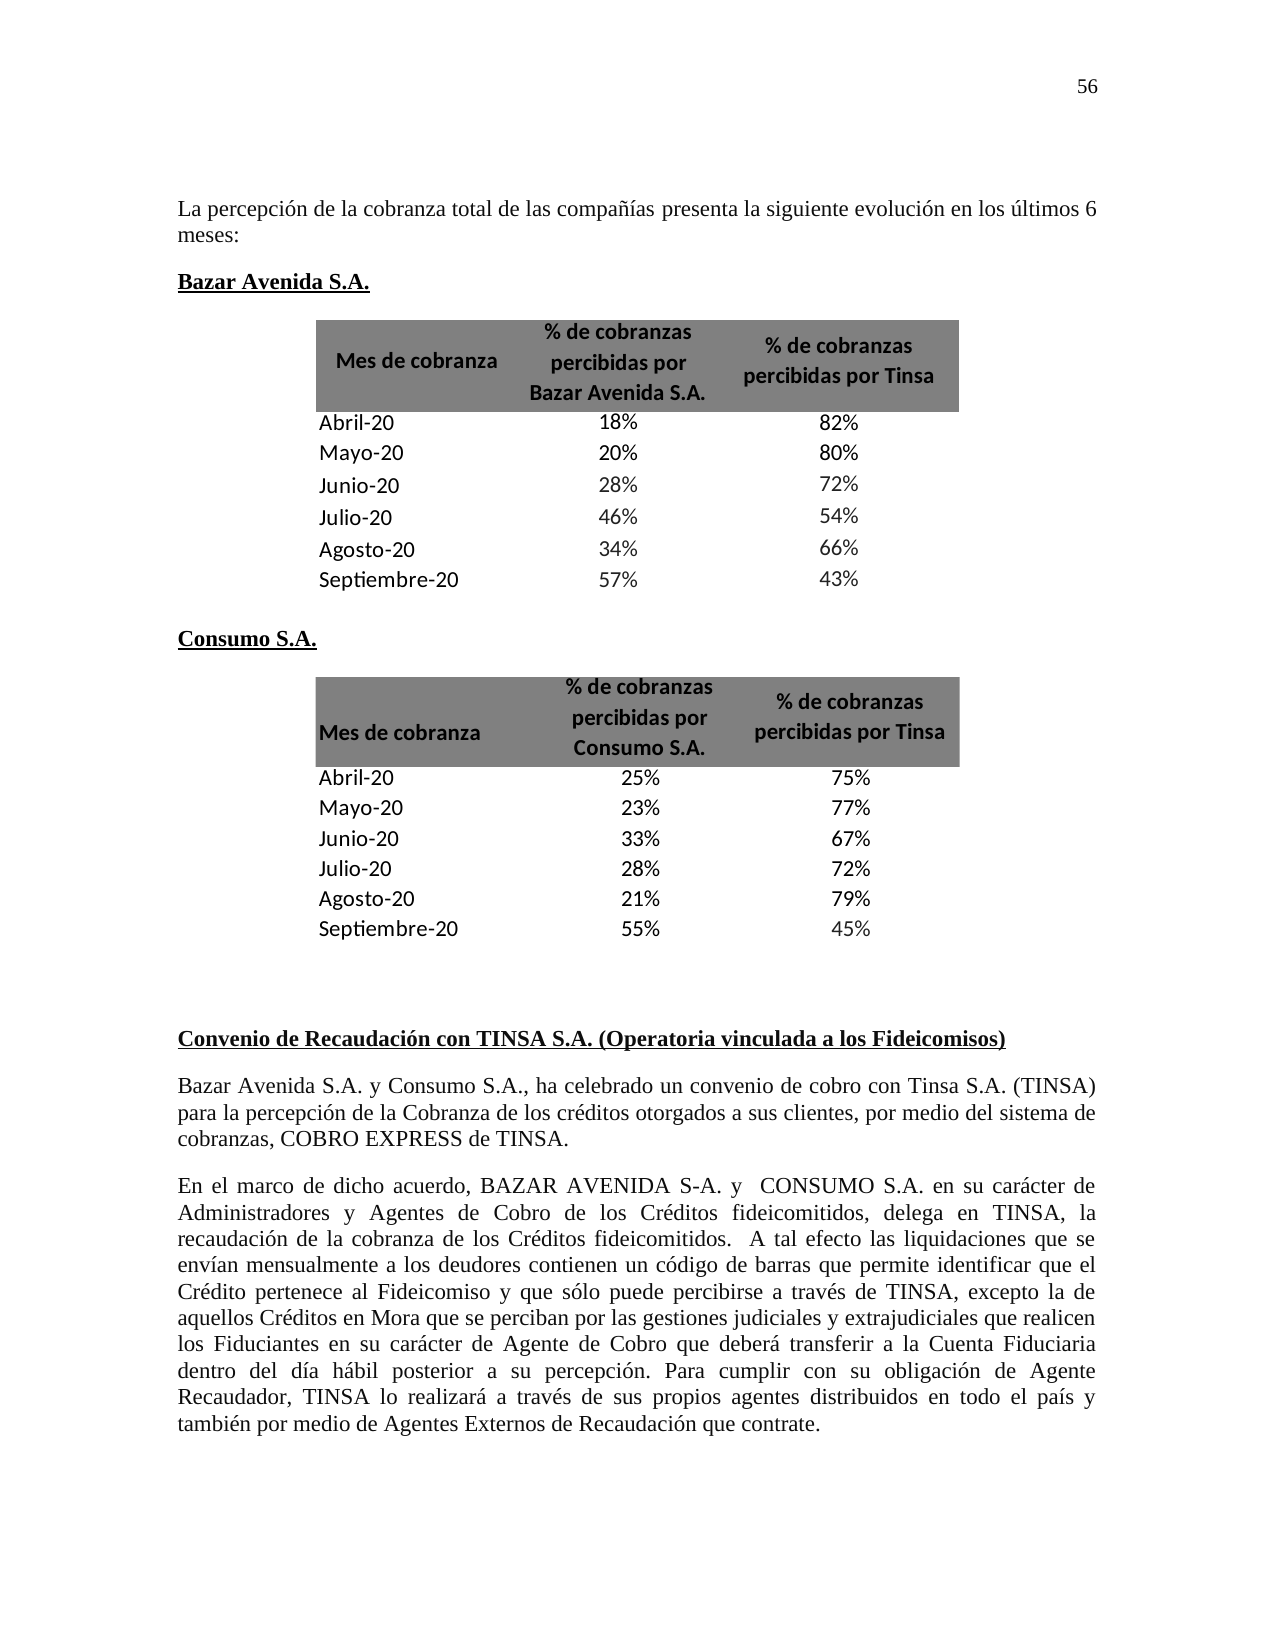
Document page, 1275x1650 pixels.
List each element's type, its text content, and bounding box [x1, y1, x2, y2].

text Bazar Avenida S.A. y Consumo S.A., ha celebrado un convenio de cobro con Tinsa S.A. (TINSA) para la percepción de la Cobranza de los créditos otorgados a sus clientes, por medio del sistema de cobranzas, COBRO EXPRESS de TINSA. [177, 1072, 1098, 1152]
text La percepción de la cobranza total de las compañías presenta la siguiente evolución en los últimos 6 meses: [177, 195, 1098, 248]
text Bazar Avenida S.A. [177, 268, 1098, 295]
text En el marco de dicho acuerdo, BAZAR AVENIDA S-A. y CONSUMO S.A. en su carácter de Administradores y Agentes de Cobro de los Créditos fideicomitidos, delega en TINSA, la recaudación de la cobranza de los Créditos fideicomitidos. A tal efecto las liquidaciones que se envían mensualmente a los deudores contienen un código de barras que permite identificar que el Crédito pertenece al Fideicomiso y que sólo puede percibirse a través de TINSA, excepto la de aquellos Créditos en Mora que se perciban por las gestiones judiciales y extrajudiciales que realicen los Fiduciantes en su carácter de Agente de Cobro que deberá transferir a la Cuenta Fiduciaria dentro del día hábil posterior a su percepción. Para cumplir con su obligación de Agente Recaudador, TINSA lo realizará a través de sus propios agentes distribuidos en todo el país y también por medio de Agentes Externos de Recaudación que contrate. [177, 1172, 1098, 1436]
text Consumo S.A. [177, 625, 1098, 652]
text Convenio de Recaudación con TINSA S.A. (Operatoria vinculada a los Fideicomisos) [177, 1025, 1098, 1052]
